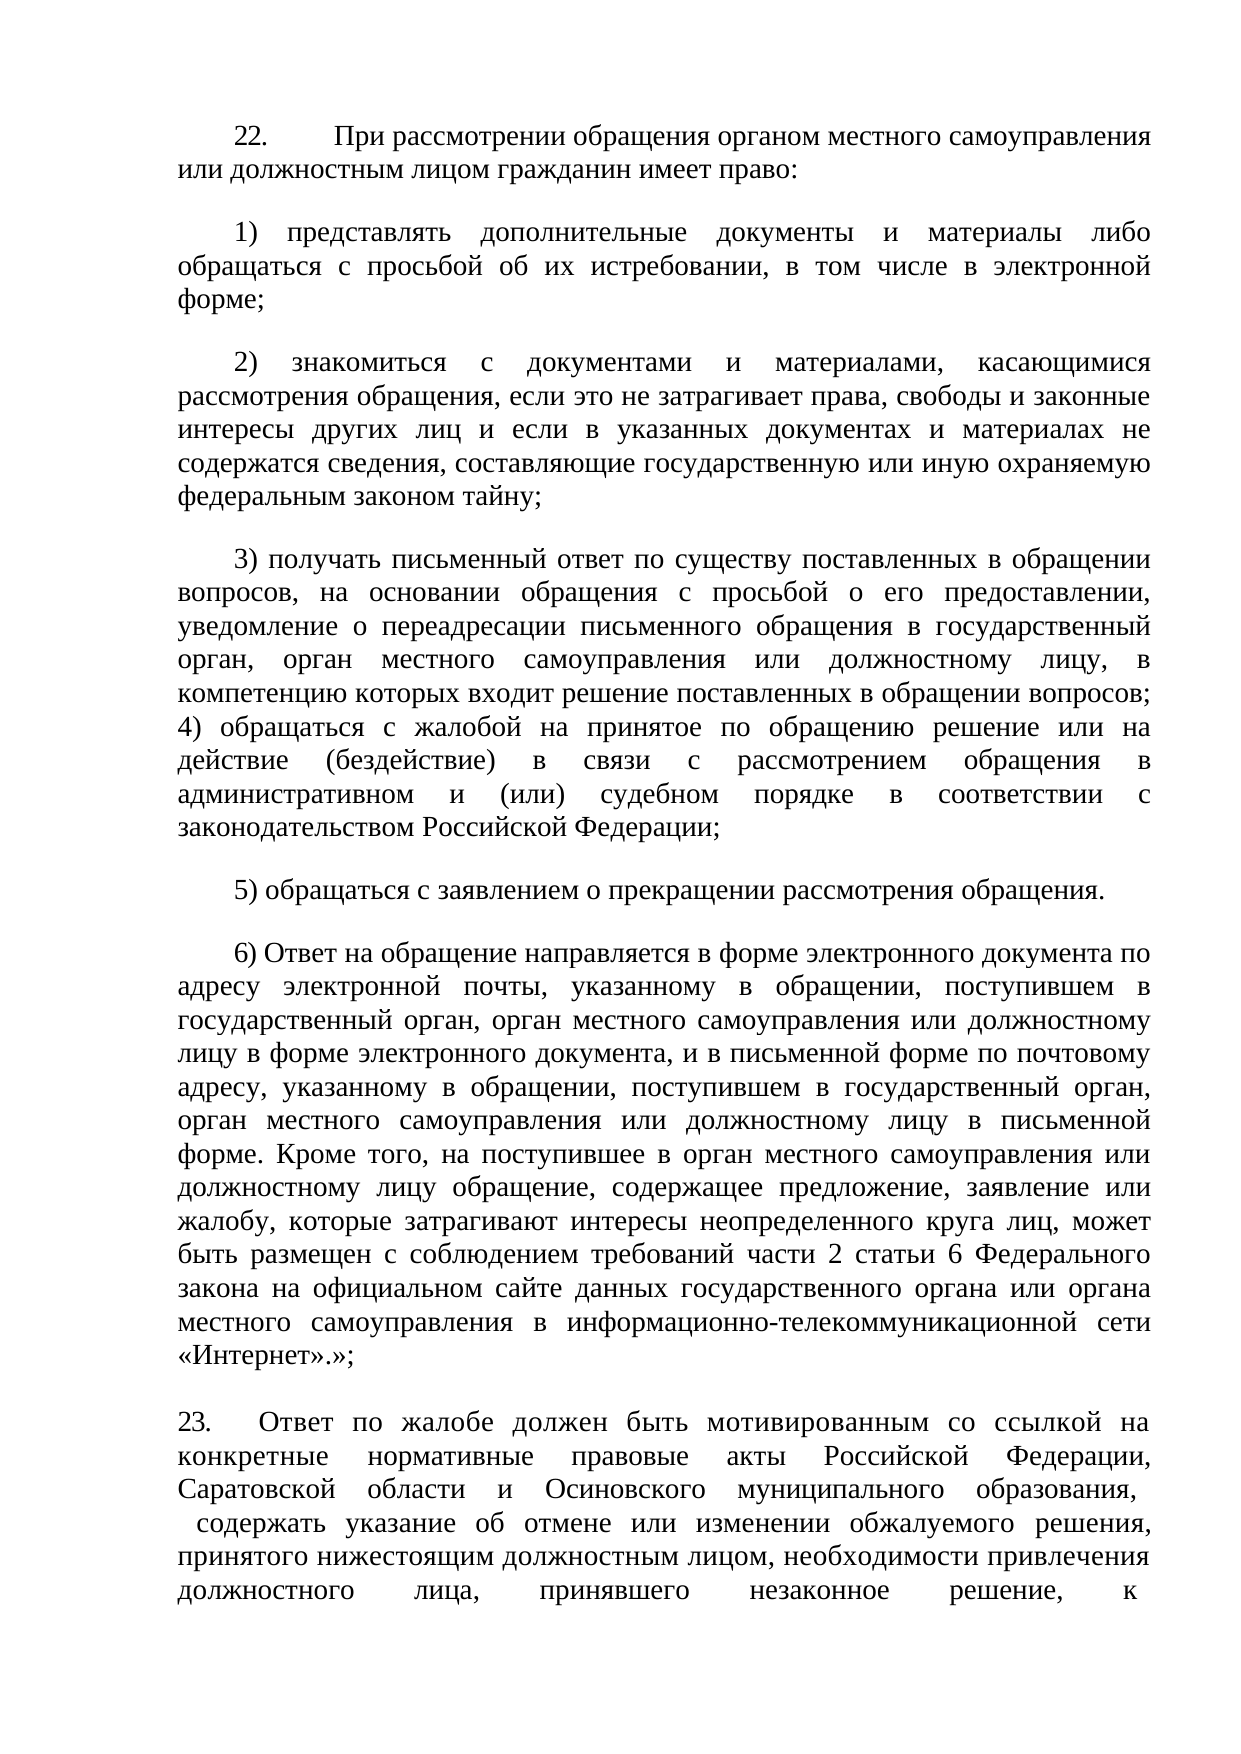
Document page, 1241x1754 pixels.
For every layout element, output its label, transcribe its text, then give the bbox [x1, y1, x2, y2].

text 5) обращаться с заявлением о прекращении рассмотрения обращения. [177, 872, 1152, 906]
text 2) знакомиться с документами и материалами, касающимися рассмотрения обращения, если это не затрагивает права, свободы и законные интересы других лиц и если в указанных документах и материалах не содержатся сведения, составляющие государственную или иную охраняемую федеральным законом тайну; [177, 344, 1152, 512]
text 22. При рассмотрении обращения органом местного самоуправления или должностным лицом гражданин имеет право: [177, 118, 1152, 185]
text 3) получать письменный ответ по существу поставленных в обращении вопросов, на основании обращения с просьбой о его предоставлении, уведомление о переадресации письменного обращения в государственный орган, орган местного самоуправления или должностному лицу, в компетенцию которых входит решение поставленных в обращении вопросов; 4) обращаться с жалобой на принятое по обращению решение или на действие (бездействие) в связи с рассмотрением обращения в административном и (или) судебном порядке в соответствии с законодательством Российской Федерации; [177, 709, 1152, 843]
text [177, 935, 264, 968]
text 1) представлять дополнительные документы и материалы либо обращаться с просьбой об их истребовании, в том числе в электронной форме; [177, 214, 1152, 315]
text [177, 1337, 1152, 1606]
